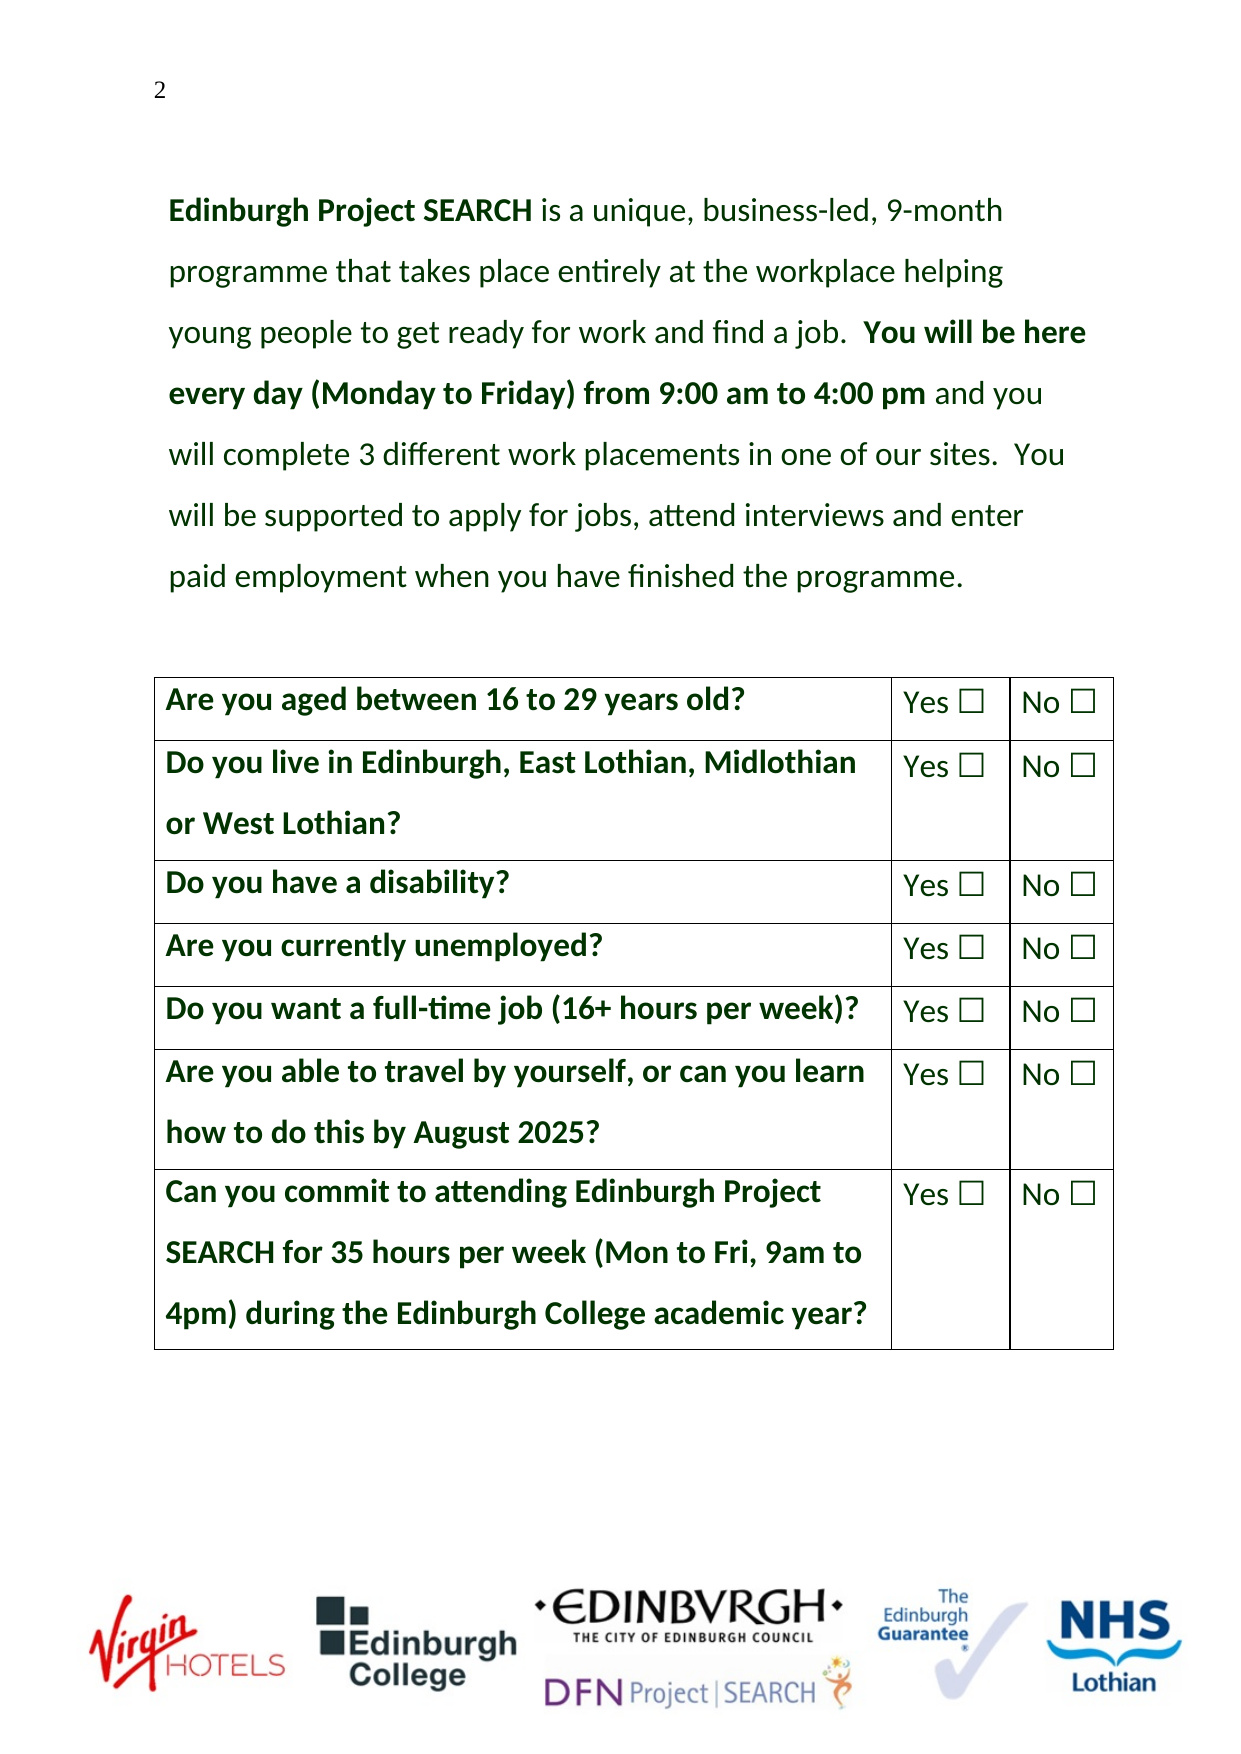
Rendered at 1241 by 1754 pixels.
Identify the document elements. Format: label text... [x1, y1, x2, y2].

table_cell Yes [892, 741, 1009, 860]
table_header Yes [892, 678, 1009, 740]
table_cell No [1011, 861, 1113, 923]
table_cell No [1011, 741, 1113, 860]
table_header Are you aged between 16 to 29 years old? [155, 678, 891, 740]
table_header No [1011, 678, 1113, 740]
table_cell Yes [892, 987, 1009, 1049]
table_cell Are you able to travel by yourself, or can you learn how to do this by August 2025? [155, 1050, 891, 1169]
table_cell No [1011, 987, 1113, 1049]
table_cell Do you want a full-time job (16+ hours per week)? [155, 987, 891, 1049]
table_cell Can you commit to attending Edinburgh Project SEARCH for 35 hours per week (Mon to Fri, 9am to 4pm) during the Edinburgh College academic year? [155, 1170, 891, 1349]
table_cell Do you live in Edinburgh, East Lothian, Midlothian or West Lothian? [155, 741, 891, 860]
picture [60, 1562, 1212, 1720]
table_cell Do you have a disability? [155, 861, 891, 923]
title Edinburgh Project SEARCH is a unique, business-led, 9-month programme that takes place entirely at the workplace helping young people to get ready for work and find a job. You will be here every day (Monday to Friday) from 9:00 am to 4:00 pm and you will complete 3 different work placements in one of our sites. You will be supported to apply for jobs, attend interviews and enter paid employment when you have finished the programme. [168, 189, 1087, 596]
table_cell Yes [892, 924, 1009, 986]
table_cell Are you currently unemployed? [155, 924, 891, 986]
table_cell No [1011, 1170, 1113, 1349]
table_cell Yes [892, 1050, 1009, 1169]
table_cell Yes [892, 861, 1009, 923]
table_cell No [1011, 924, 1113, 986]
table_cell No [1011, 1050, 1113, 1169]
table_cell Yes [892, 1170, 1009, 1349]
